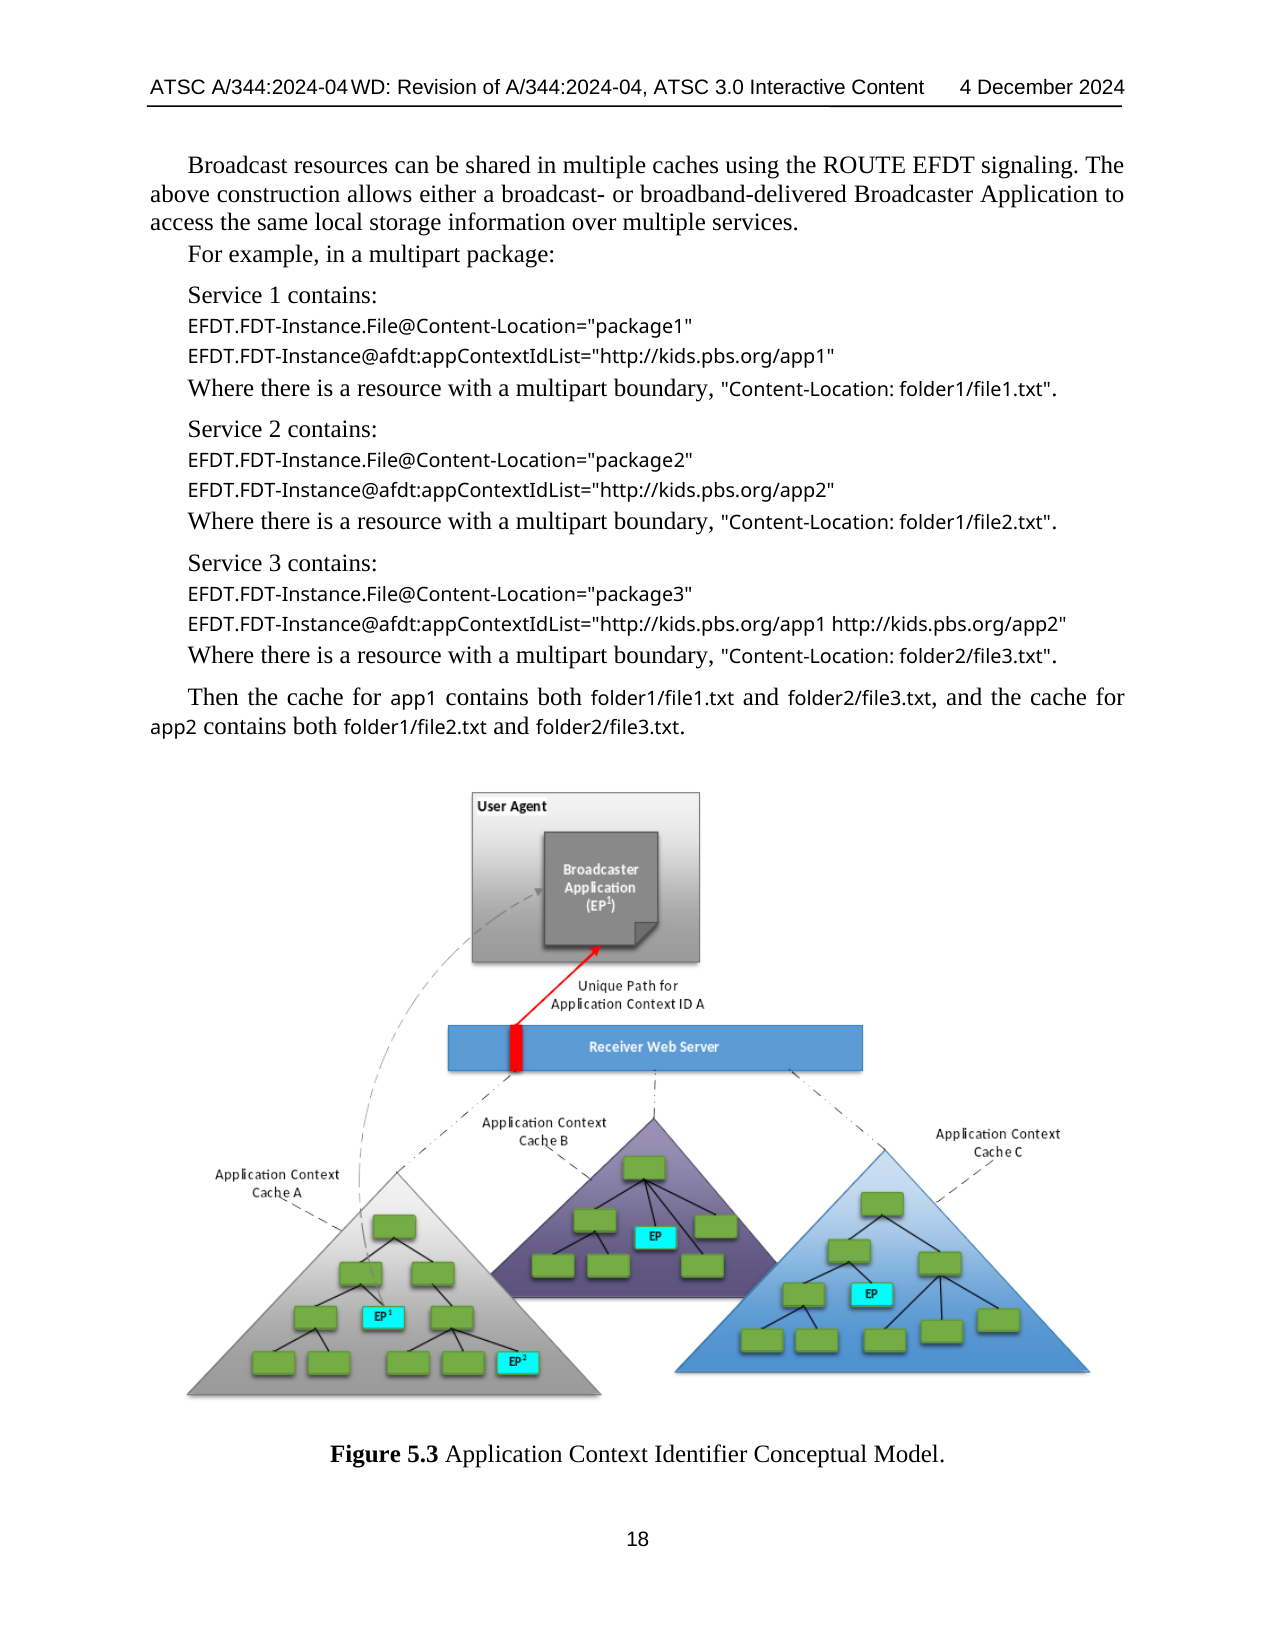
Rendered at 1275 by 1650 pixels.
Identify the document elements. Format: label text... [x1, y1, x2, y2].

text Where there is a resource with a multipart boundary, "Content-Location: folder2/file3.txt". [187, 640, 1125, 669]
text Service 3 contains: [150, 548, 1125, 577]
text Service 2 contains: [150, 414, 1125, 443]
text Service 1 contains: [150, 281, 1125, 309]
list EFDT.FDT-Instance@afdt:appContextIdList="http://kids.pbs.org/app1 http://kids.pbs.org/app2" [187, 610, 1125, 637]
list EFDT.FDT-Instance.File@Content-Location="package2" [187, 446, 1125, 473]
list EFDT.FDT-Instance@afdt:appContextIdList="http://kids.pbs.org/app1" [187, 343, 1125, 369]
text Then the cache for app1 contains both folder1/file1.txt and folder2/file3.txt, and the cache for app2 contains both folder1/file2.txt and folder2/file3.txt. [150, 682, 1125, 740]
list EFDT.FDT-Instance.File@Content-Location="package1" [187, 312, 1125, 339]
list EFDT.FDT-Instance.File@Content-Location="package3" [187, 580, 1125, 607]
list EFDT.FDT-Instance@afdt:appContextIdList="http://kids.pbs.org/app2" [187, 476, 1125, 503]
text For example, in a multipart package: [150, 239, 1125, 268]
text Where there is a resource with a multipart boundary, "Content-Location: folder1/file2.txt". [187, 506, 1125, 536]
text Broadcast resources can be shared in multiple caches using the ROUTE EFDT signaling. The above construction allows either a broadcast- or broadband-delivered Broadcaster Application to access the same local storage information over multiple services. [150, 150, 1125, 236]
text Where there is a resource with a multipart boundary, "Content-Location: folder1/file1.txt". [187, 373, 1125, 402]
